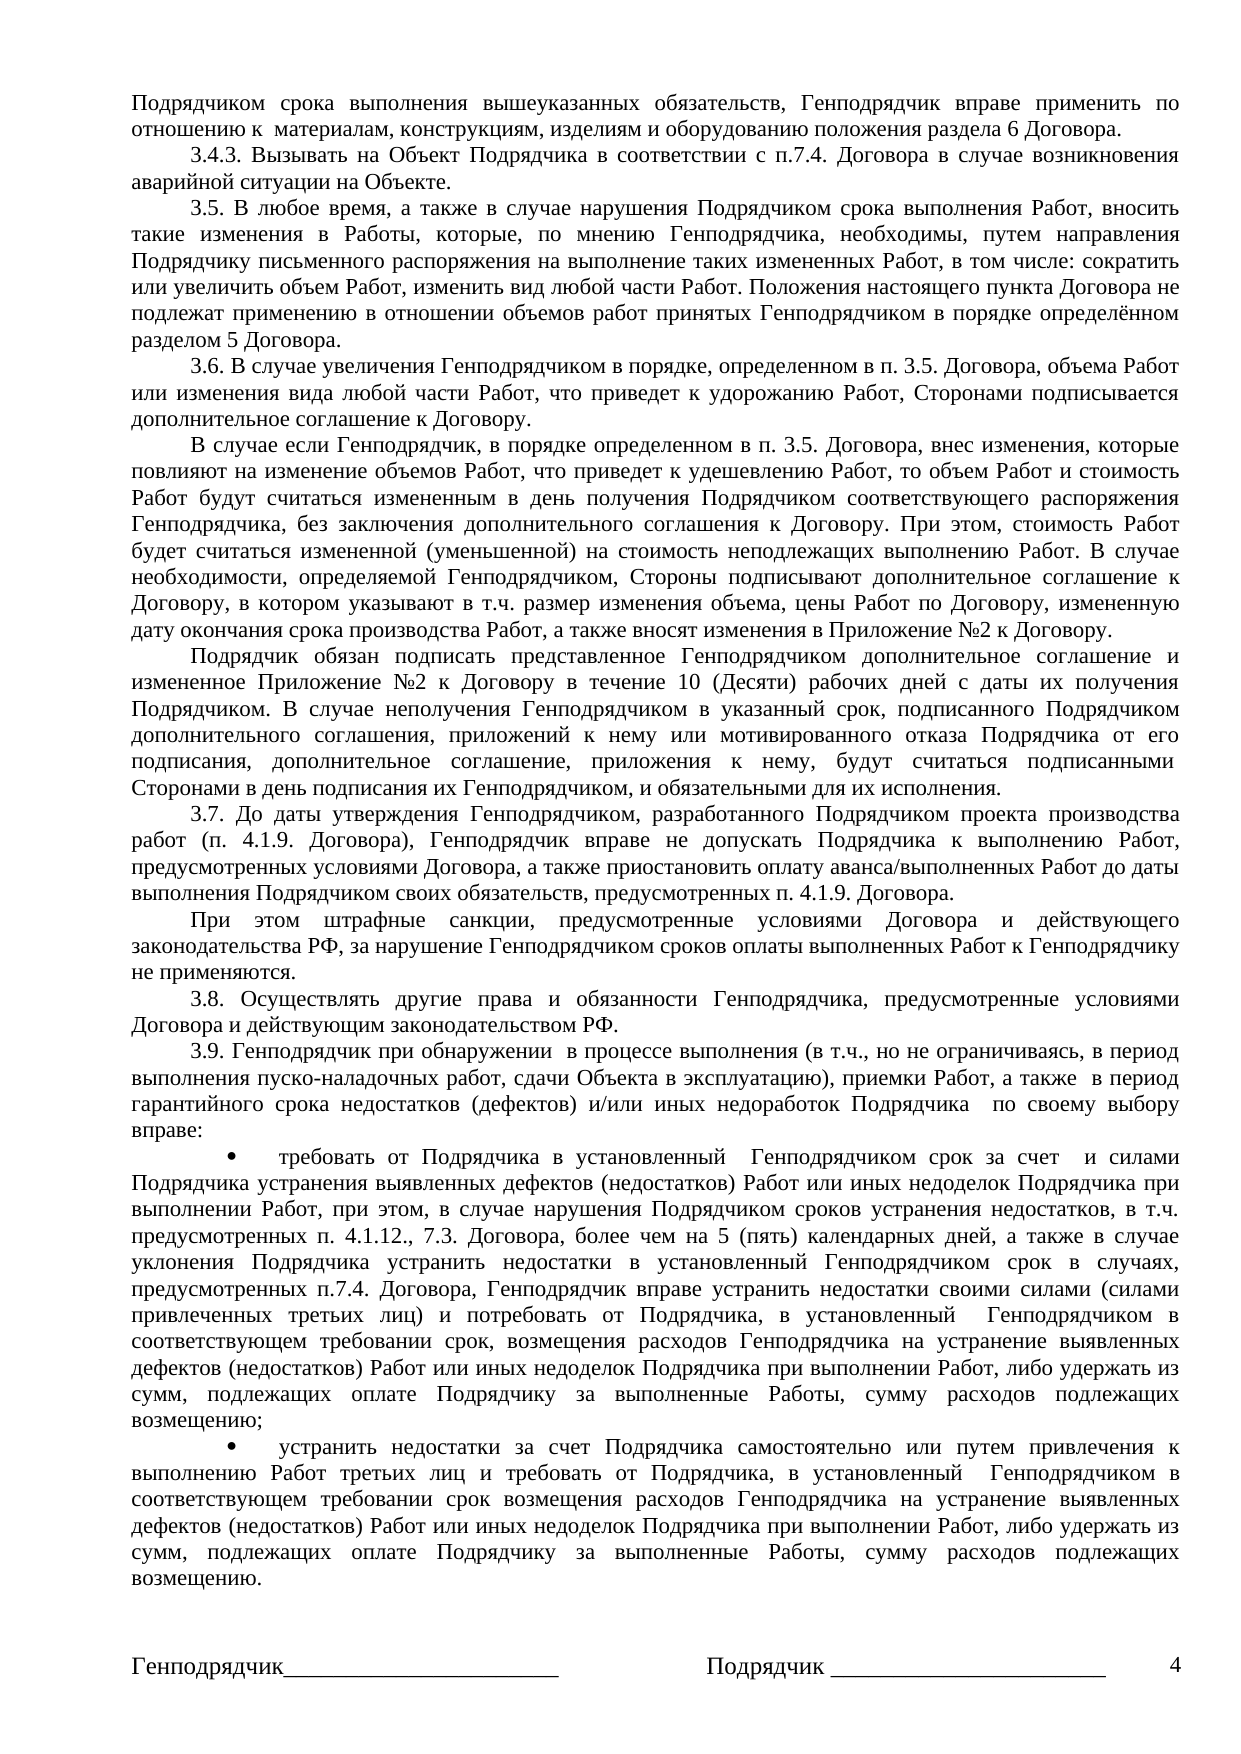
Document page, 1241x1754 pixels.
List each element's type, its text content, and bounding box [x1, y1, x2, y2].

text 3.5. В любое время, а также в случае нарушения Подрядчиком срока выполнения Работ, вносить такие изменения в Работы, которые, по мнению Генподрядчика, необходимы, путем направления Подрядчику письменного распоряжения на выполнение таких измененных Работ, в том числе: сократить или увеличить объем Работ, изменить вид любой части Работ. Положения настоящего пункта Договора не подлежат применению в отношении объемов работ принятых Генподрядчиком в порядке определённом разделом 5 Договора. [131, 194, 1181, 352]
text Подрядчик обязан подписать представленное Генподрядчиком дополнительное соглашение и измененное Приложение №2 к Договору в течение 10 (Десяти) рабочих дней с даты их получения Подрядчиком. В случае неполучения Генподрядчиком в указанный срок, подписанного Подрядчиком дополнительного соглашения, приложений к нему или мотивированного отказа Подрядчика от его подписания, дополнительное соглашение, приложения к нему, будут считаться подписанными Сторонами в день подписания их Генподрядчиком, и обязательными для их исполнения. [131, 642, 1181, 800]
text 3.4.3. Вызывать на Объект Подрядчика в соответствии с п.7.4. Договора в случае возникновения аварийной ситуации на Объекте. [131, 141, 1181, 194]
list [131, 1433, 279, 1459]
text 3.8. Осуществлять другие права и обязанности Генподрядчика, предусмотренные условиями Договора и действующим законодательством РФ. [131, 985, 1181, 1037]
list требовать от Подрядчика в установленный Генподрядчиком срок за счет и силами Подрядчика устранения выявленных дефектов (недостатков) Работ или иных недоделок Подрядчика при выполнении Работ, при этом, в случае нарушения Подрядчиком сроков устранения недостатков, в т.ч. предусмотренных п. 4.1.12., 7.3. Договора, более чем на 5 (пять) календарных дней, а также в случае уклонения Подрядчика устранить недостатки в установленный Генподрядчиком срок в случаях, предусмотренных п.7.4. Договора, Генподрядчик вправе устранить недостатки своими силами (силами привлеченных третьих лиц) и потребовать от Подрядчика, в установленный Генподрядчиком в соответствующем требовании срок, возмещения расходов Генподрядчика на устранение выявленных дефектов (недостатков) Работ или иных недоделок Подрядчика при выполнении Работ, либо удержать из сумм, подлежащих оплате Подрядчику за выполненные Работы, сумму расходов подлежащих возмещению; [131, 1143, 1181, 1433]
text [131, 89, 1181, 141]
text 3.9. Генподрядчик при обнаружении в процессе выполнения (в т.ч., но не ограничиваясь, в период выполнения пуско-наладочных работ, сдачи Объекта в эксплуатацию), приемки Работ, а также в период гарантийного срока недостатков (дефектов) и/или иных недоработок Подрядчика по своему выбору вправе: [131, 1037, 1181, 1143]
text В случае если Генподрядчик, в порядке определенном в п. 3.5. Договора, внес изменения, которые повлияют на изменение объемов Работ, что приведет к удешевлению Работ, то объем Работ и стоимость Работ будут считаться измененным в день получения Подрядчиком соответствующего распоряжения Генподрядчика, без заключения дополнительного соглашения к Договору. При этом, стоимость Работ будет считаться измененной (уменьшенной) на стоимость неподлежащих выполнению Работ. В случае необходимости, определяемой Генподрядчиком, Стороны подписывают дополнительное соглашение к Договору, в котором указывают в т.ч. размер изменения объема, цены Работ по Договору, измененную дату окончания срока производства Работ, а также вносят изменения в Приложение №2 к Договору. [131, 431, 1181, 642]
text 3.6. В случае увеличения Генподрядчиком в порядке, определенном в п. 3.5. Договора, объема Работ или изменения вида любой части Работ, что приведет к удорожанию Работ, Сторонами подписывается дополнительное соглашение к Договору. [131, 352, 1181, 431]
text 3.7. До даты утверждения Генподрядчиком, разработанного Подрядчиком проекта производства работ (п. 4.1.9. Договора), Генподрядчик вправе не допускать Подрядчика к выполнению Работ, предусмотренных условиями Договора, а также приостановить оплату аванса/выполненных Работ до даты выполнения Подрядчиком своих обязательств, предусмотренных п. 4.1.9. Договора. [131, 800, 1181, 906]
text При этом штрафные санкции, предусмотренные условиями Договора и действующего законодательства РФ, за нарушение Генподрядчиком сроков оплаты выполненных Работ к Генподрядчику не применяются. [131, 906, 1181, 985]
list устранить недостатки за счет Подрядчика самостоятельно или путем привлечения к выполнению Работ третьих лиц и требовать от Подрядчика, в установленный Генподрядчиком в соответствующем требовании срок возмещения расходов Генподрядчика на устранение выявленных дефектов (недостатков) Работ или иных недоделок Подрядчика при выполнении Работ, либо удержать из сумм, подлежащих оплате Подрядчику за выполненные Работы, сумму расходов подлежащих возмещению. [131, 1459, 1181, 1591]
